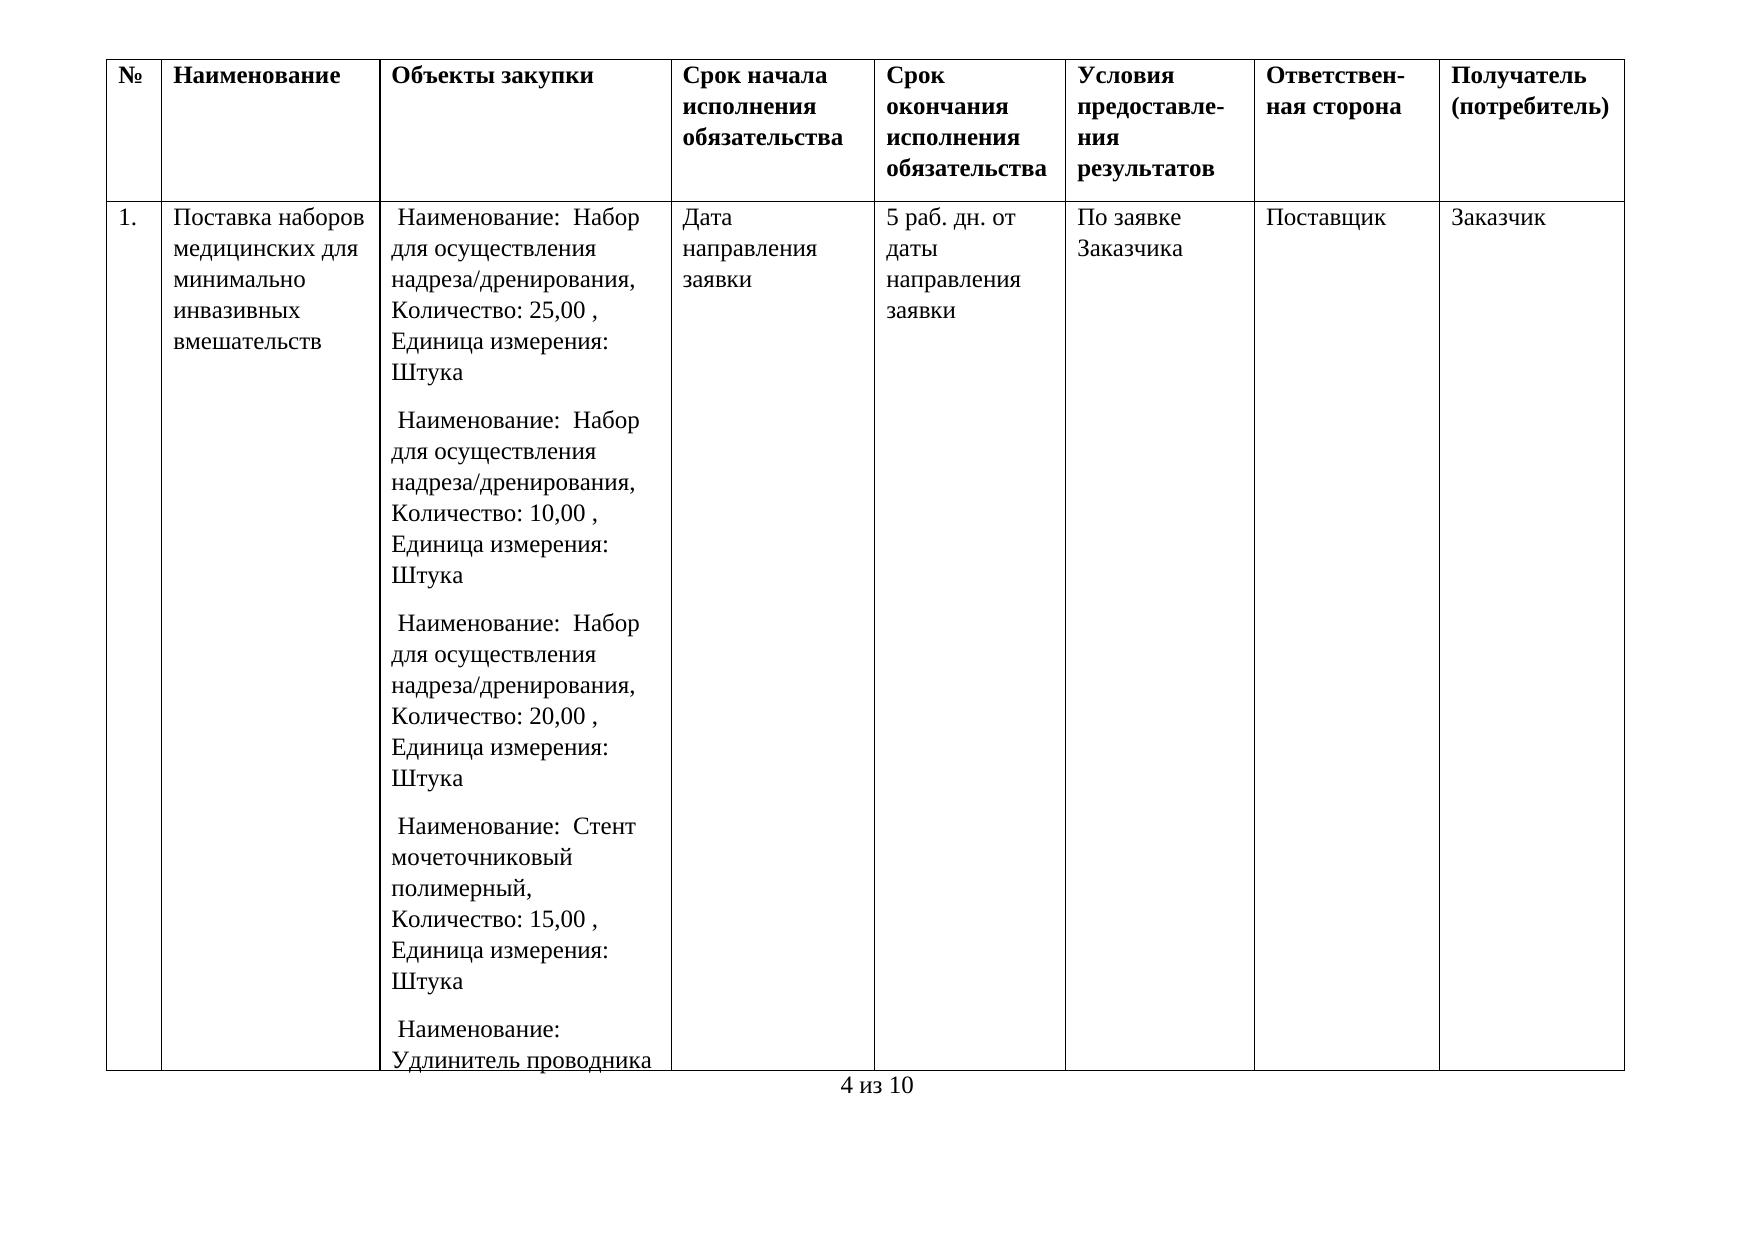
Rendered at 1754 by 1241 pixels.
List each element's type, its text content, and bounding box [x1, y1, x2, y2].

table_header Получатель (потребитель) [1440, 60, 1624, 201]
table_cell Наименование: Набор для осуществления надреза/дренирования, Количество: 25,00 , Единица измерения: Штука Наименование: Набор для осуществления надреза/дренирования, Количество: 10,00 , Единица измерения: Штука Наименование: Набор для осуществления надреза/дренирования, Количество: 20,00 , Единица измерения: Штука Наименование: Стент мочеточниковый полимерный, Количество: 15,00 , Единица измерения: Штука Наименование: Удлинитель проводника внутрисосудистого катетера, Количество: 15,00 , Единица измерения: Штука [381, 202, 671, 1070]
table_header Объекты закупки [381, 60, 671, 201]
table_cell [107, 202, 161, 1070]
table_header Ответствен-ная сторона [1255, 60, 1439, 201]
table_header Условия предоставле-ния результатов [1066, 60, 1254, 201]
table_cell Дата направления заявки [672, 202, 874, 1070]
table_cell Поставщик [1255, 202, 1439, 1070]
table_header Наименование [162, 60, 379, 201]
table_cell 5 раб. дн. от даты направления заявки [875, 202, 1065, 1070]
table_header № [107, 60, 161, 201]
table_header Срок окончания исполнения обязательства [875, 60, 1065, 201]
table_cell Поставка наборов медицинских для минимально инвазивных вмешательств [162, 202, 379, 1070]
table_cell По заявке Заказчика [1066, 202, 1254, 1070]
table_header Срок начала исполнения обязательства [672, 60, 874, 201]
table_cell Заказчик [1440, 202, 1624, 1070]
